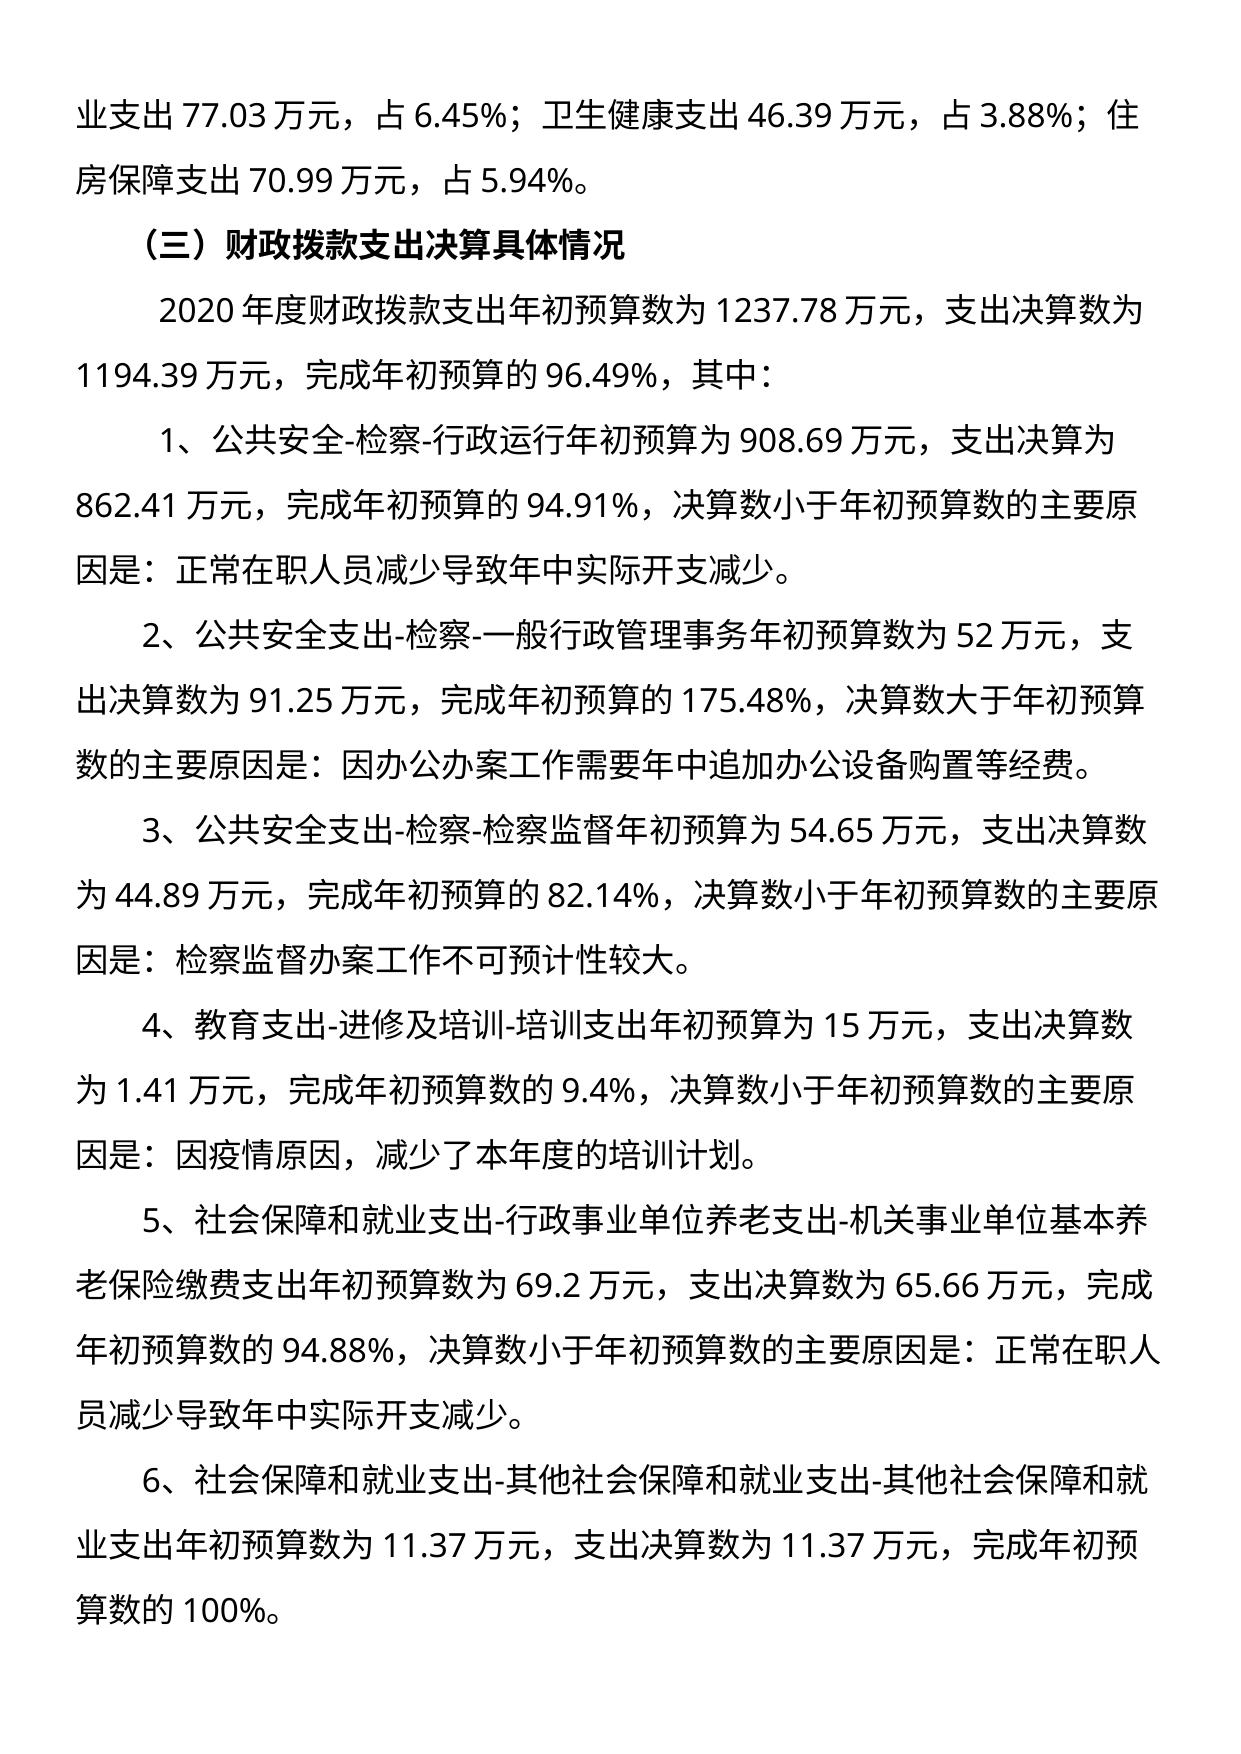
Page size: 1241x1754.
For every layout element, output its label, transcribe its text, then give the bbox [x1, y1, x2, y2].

text 1、公共安全-检察-行政运行年初预算为908.69万元，支出决算为862.41万元，完成年初预算的94.91%，决算数小于年初预算数的主要原因是：正常在职人员减少导致年中实际开支减少。 [75, 406, 1165, 601]
text 3、公共安全支出-检察-检察监督年初预算为54.65万元，支出决算数为44.89万元，完成年初预算的82.14%，决算数小于年初预算数的主要原因是：检察监督办案工作不可预计性较大。 [75, 796, 1165, 991]
text （三）财政拨款支出决算具体情况 [75, 211, 1165, 276]
text 2020年度财政拨款支出年初预算数为1237.78万元，支出决算数为1194.39万元，完成年初预算的96.49%，其中： [75, 276, 1165, 406]
text 2、公共安全支出-检察-一般行政管理事务年初预算数为52万元，支出决算数为91.25万元，完成年初预算的175.48%，决算数大于年初预算数的主要原因是：因办公办案工作需要年中追加办公设备购置等经费。 [75, 601, 1165, 796]
text 5、社会保障和就业支出-行政事业单位养老支出-机关事业单位基本养老保险缴费支出年初预算数为69.2万元，支出决算数为65.66万元，完成年初预算数的94.88%，决算数小于年初预算数的主要原因是：正常在职人员减少导致年中实际开支减少。 [75, 1186, 1165, 1446]
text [75, 81, 1165, 211]
text 4、教育支出-进修及培训-培训支出年初预算为15万元，支出决算数为1.41万元，完成年初预算数的9.4%，决算数小于年初预算数的主要原因是：因疫情原因，减少了本年度的培训计划。 [75, 991, 1165, 1186]
text 6、社会保障和就业支出-其他社会保障和就业支出-其他社会保障和就业支出年初预算数为11.37万元，支出决算数为11.37万元，完成年初预算数的100%。 [75, 1446, 1165, 1641]
